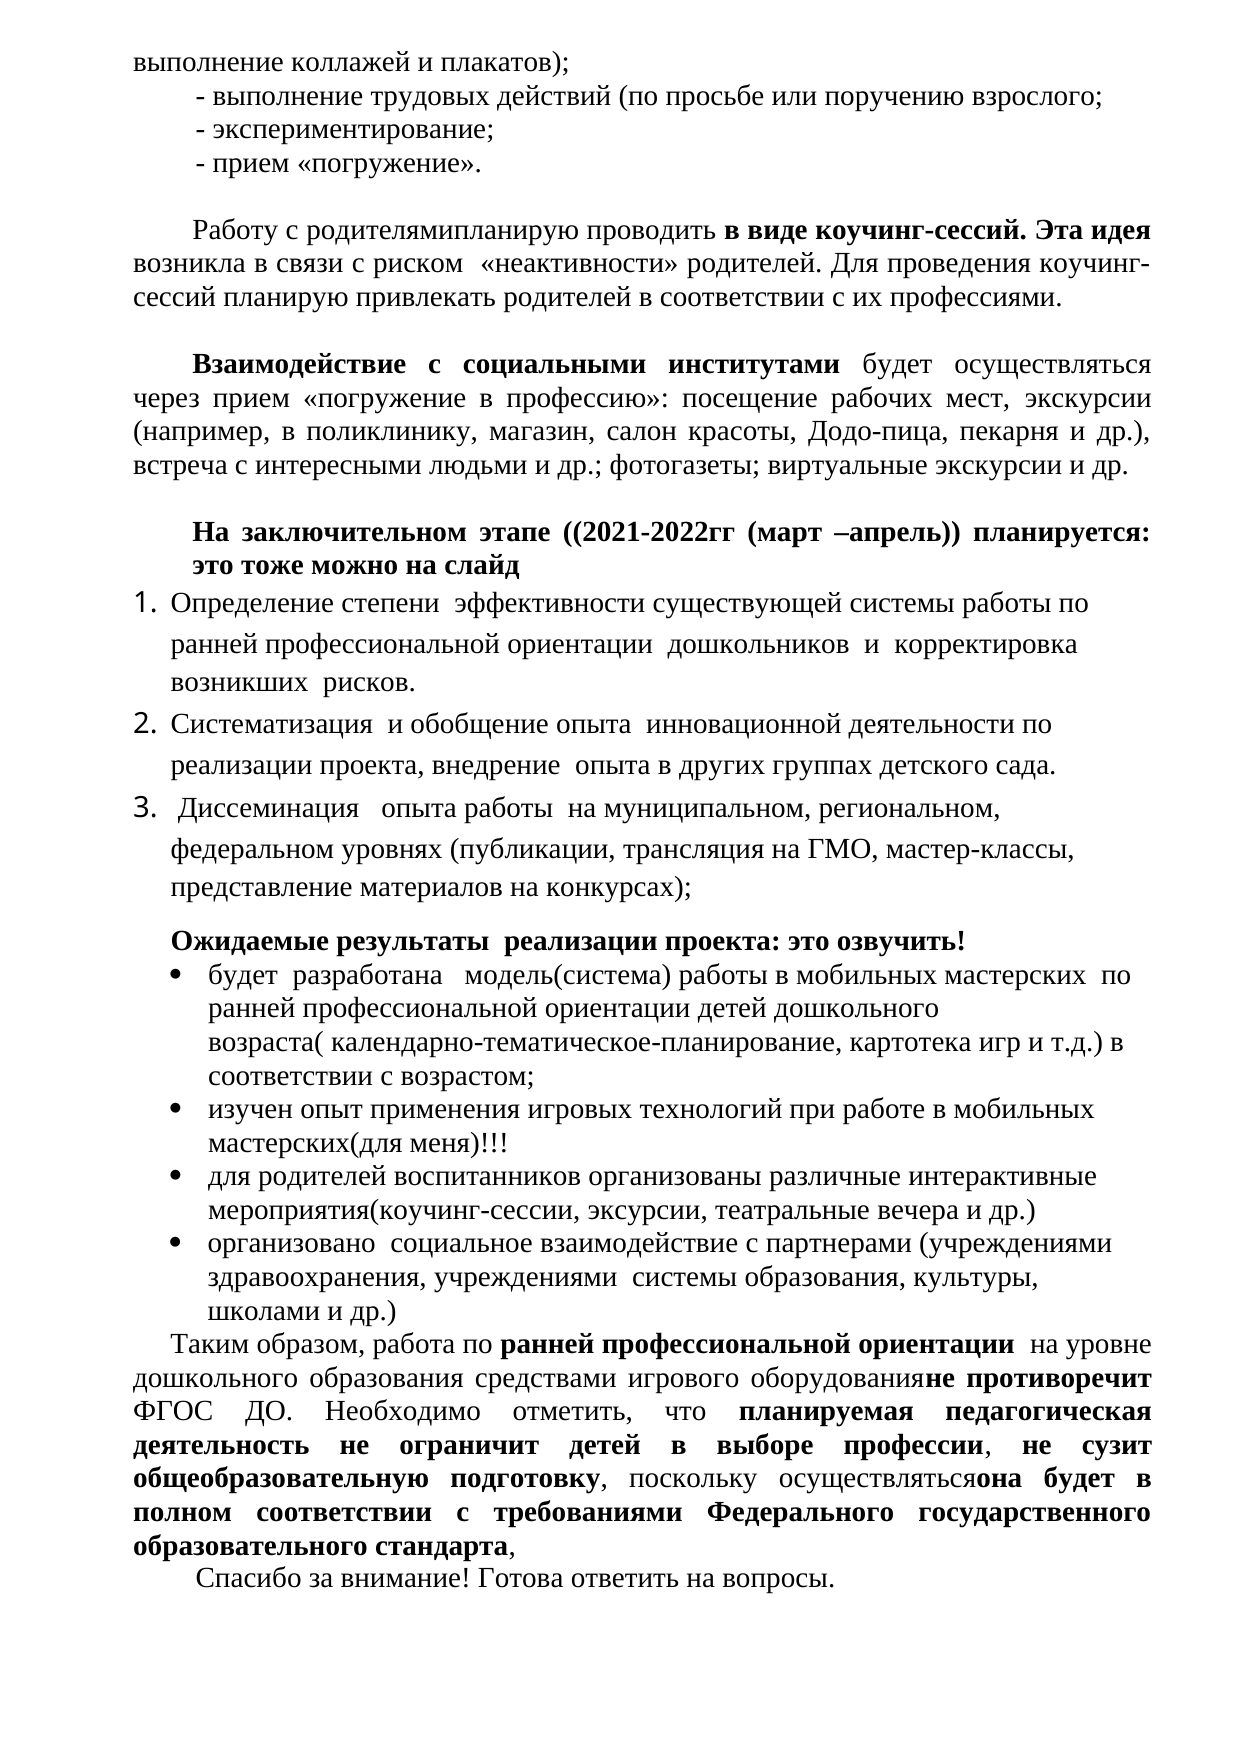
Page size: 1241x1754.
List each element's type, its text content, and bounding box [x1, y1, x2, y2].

list изучен опыт применения игровых технологий при работе в мобильных мастерских(для меня)!!! [170, 1091, 1152, 1158]
list Систематизация и обобщение опыта инновационной деятельности по реализации проекта, внедрение опыта в других группах детского сада. [133, 703, 1152, 781]
list Определение степени эффективности существующей системы работы по ранней профессиональной ориентации дошкольников и корректировка возникших рисков. [133, 581, 1152, 698]
text На заключительном этапе ((2021-2022гг (март –апрель)) планируется: это тоже можно на слайд [192, 514, 1152, 581]
text Работу с родителямипланирую проводить в виде коучинг-сессий. Эта идея возникла в связи с риском «неактивности» родителей. Для проведения коучинг-сессий планирую привлекать родителей в соответствии с их профессиями. [133, 212, 1152, 313]
list будет разработана модель(система) работы в мобильных мастерских по ранней профессиональной ориентации детей дошкольного возраста( календарно-тематическое-планирование, картотека игр и т.д.) в соответствии с возрастом; [170, 957, 1152, 1091]
list для родителей воспитанников организованы различные интерактивные мероприятия(коучинг-сессии, эксурсии, театральные вечера и др.) [170, 1158, 1152, 1226]
text Спасибо за внимание! Готова ответить на вопросы. [133, 1561, 1152, 1595]
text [133, 44, 1152, 78]
text - выполнение трудовых действий (по просьбе или поручению взрослого; [133, 78, 1152, 111]
text Взаимодействие с социальными институтами будет осуществляться через прием «погружение в профессию»: посещение рабочих мест, экскурсии (например, в поликлинику, магазин, салон красоты, Додо-пица, пекарня и др.), встреча с интересными людьми и др.; фотогазеты; виртуальные экскурсии и др. [133, 346, 1152, 480]
text Ожидаемые результаты реализации проекта: это озвучить! [170, 923, 1152, 957]
text Таким образом, работа по ранней профессиональной ориентации на уровне дошкольного образования средствами игрового оборудованияне противоречит ФГОС ДО. Необходимо отметить, что планируемая педагогическая деятельность не ограничит детей в выборе профессии, не сузит общеобразовательную подготовку, поскольку осуществлятьсяона будет в полном соответствии с требованиями Федерального государственного образовательного стандарта, [133, 1326, 1152, 1561]
text - экспериментирование; [133, 111, 1152, 145]
list организовано социальное взаимодействие с партнерами (учреждениями здравоохранения, учреждениями системы образования, культуры, школами и др.) [170, 1226, 1152, 1326]
text - прием «погружение». [133, 145, 1152, 178]
list Диссеминация опыта работы на муниципальном, региональном, федеральном уровнях (публикации, трансляция на ГМО, мастер-классы, представление материалов на конкурсах); [133, 786, 1152, 903]
